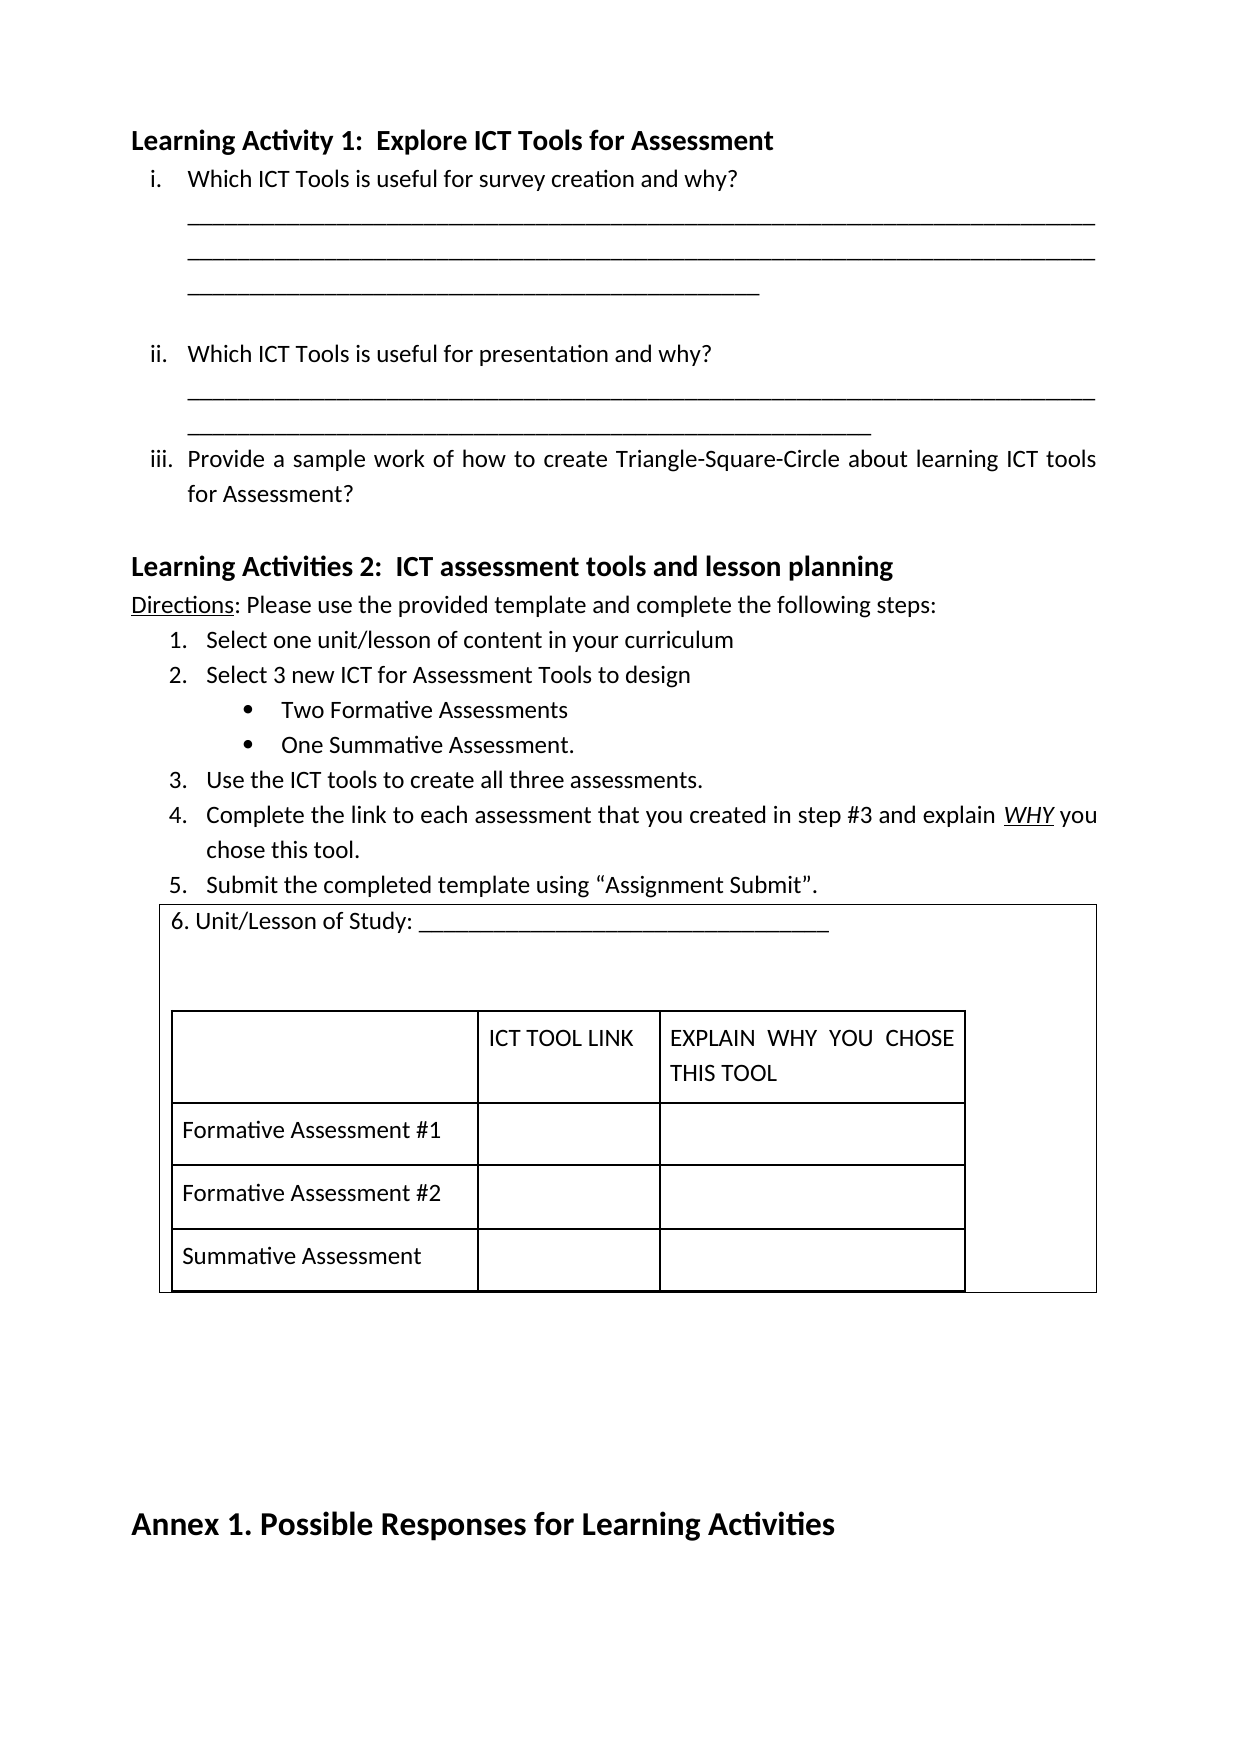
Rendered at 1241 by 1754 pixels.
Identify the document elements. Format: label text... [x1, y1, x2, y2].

text Learning Activities 2: ICT assessment tools and lesson planning [131, 548, 1097, 583]
list Select one unit/lesson of content in your curriculum [169, 624, 1097, 654]
list Use the ICT tools to create all three assessments. [169, 764, 1097, 794]
list Submit the completed template using “Assignment Submit”. [169, 869, 1097, 899]
list One Summative Assessment. [244, 729, 1097, 759]
text ________________________________________________________________________________________________________________________________ [187, 373, 1097, 438]
text iii. Provide a sample work of how to create Triangle-Square-Circle about learning ICT tools for Assessment? [150, 443, 1097, 508]
list Two Formative Assessments [244, 694, 1097, 724]
list Complete the link to each assessment that you created in step #3 and explain WHY you chose this tool. [169, 799, 1097, 864]
text ii. Which ICT Tools is useful for presentation and why? [150, 338, 1097, 368]
text ________________________________________________________________________________________________________________________________________________________________________________________________ [187, 198, 1097, 298]
text Directions: Please use the provided template and complete the following steps: [131, 589, 1097, 619]
table_header 6. Unit/Lesson of Study: _________________________________ [160, 905, 1096, 1292]
text i. Which ICT Tools is useful for survey creation and why? [150, 163, 1097, 193]
text Learning Activity 1: Explore ICT Tools for Assessment [131, 122, 1097, 157]
list Select 3 new ICT for Assessment Tools to design [169, 659, 1097, 689]
text Annex 1. Possible Responses for Learning Activities [131, 1503, 1097, 1544]
